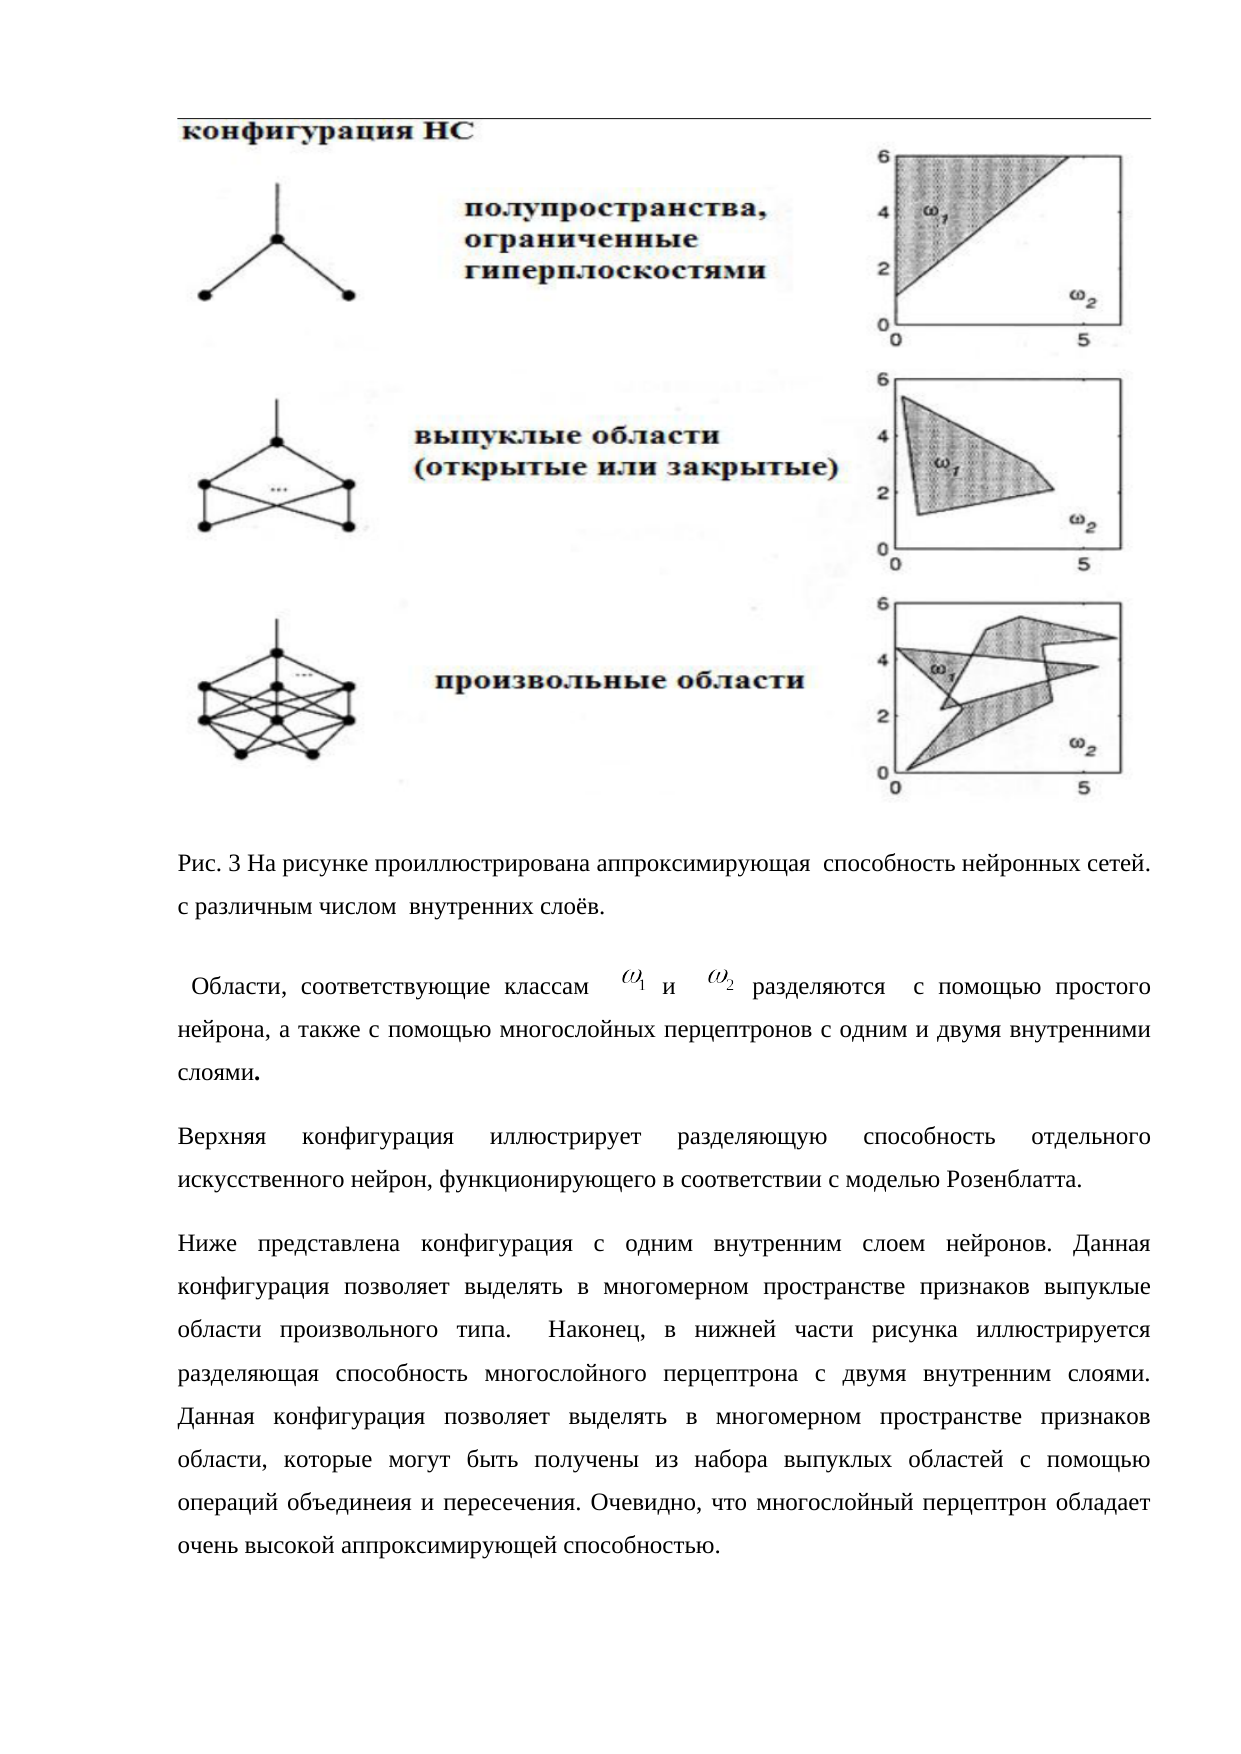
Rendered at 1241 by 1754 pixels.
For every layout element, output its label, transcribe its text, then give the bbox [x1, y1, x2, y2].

text Рис. 3 На рисунке проиллюстрирована аппроксимирующая способность нейронных сетей. с различным числом внутренних слоёв. [177, 848, 1152, 920]
text Ниже представлена конфигурация с одним внутренним слоем нейронов. Данная конфигурация позволяет выделять в многомерном пространстве признаков выпуклые области произвольного типа. Наконец, в нижней части рисунка иллюстрируется разделяющая способность многослойного перцептрона с двумя внутренним слоями. Данная конфигурация позволяет выделять в многомерном пространстве признаков области, которые могут быть получены из набора выпуклых областей с помощью операций объединеия и пересечения. Очевидно, что многослойный перцептрон обладает очень высокой аппроксимирующей способностью. [177, 1228, 1152, 1559]
text Области, соответствующие классам и разделяются с помощью простого нейрона, а также с помощью многослойных перцептронов с одним и двумя внутренними слоями. [177, 955, 1152, 1086]
text Верхняя конфигурация иллюстрирует разделяющую способность отдельного искусственного нейрон, функционирующего в соответствии с моделью Розенблатта. [177, 1121, 1152, 1193]
picture [177, 118, 1152, 814]
